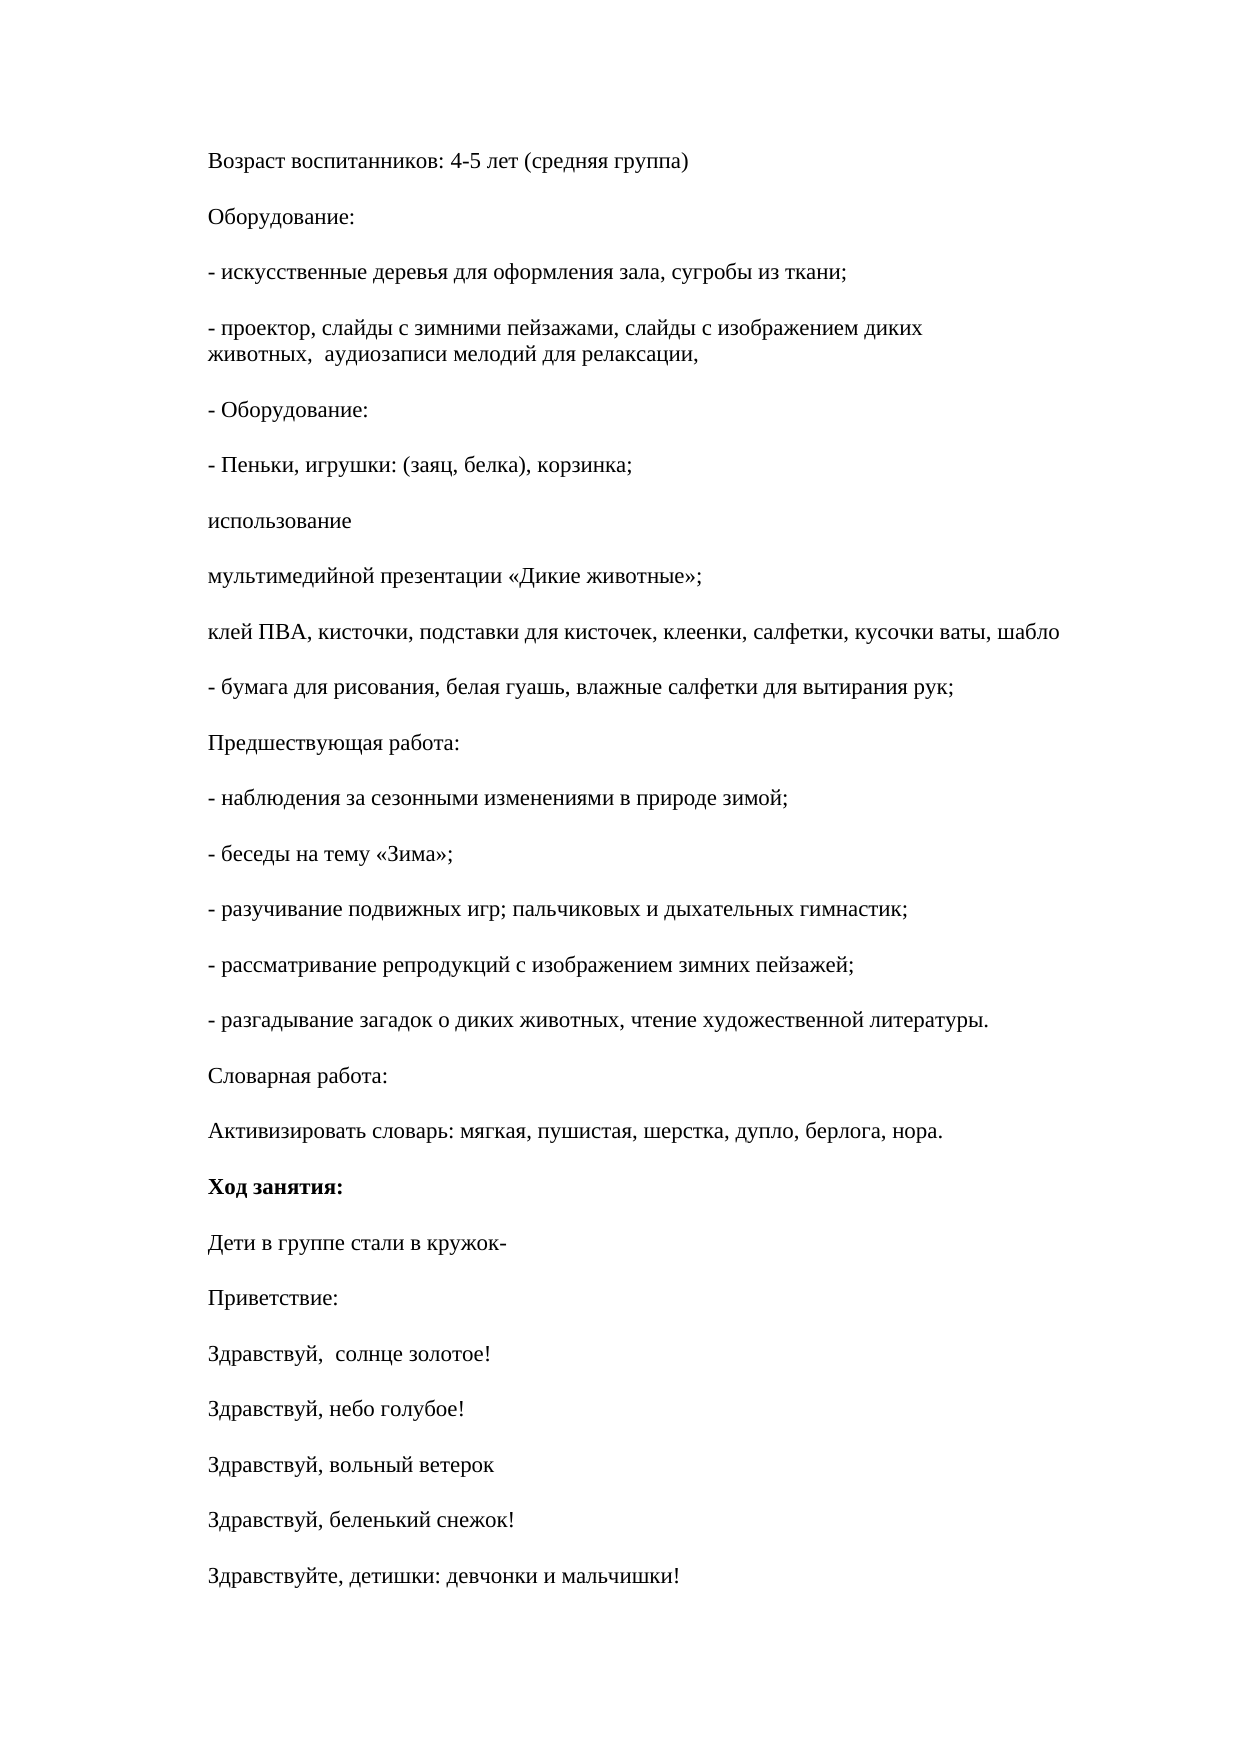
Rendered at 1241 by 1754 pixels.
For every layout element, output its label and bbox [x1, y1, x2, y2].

table_header [192, 118, 1146, 1636]
